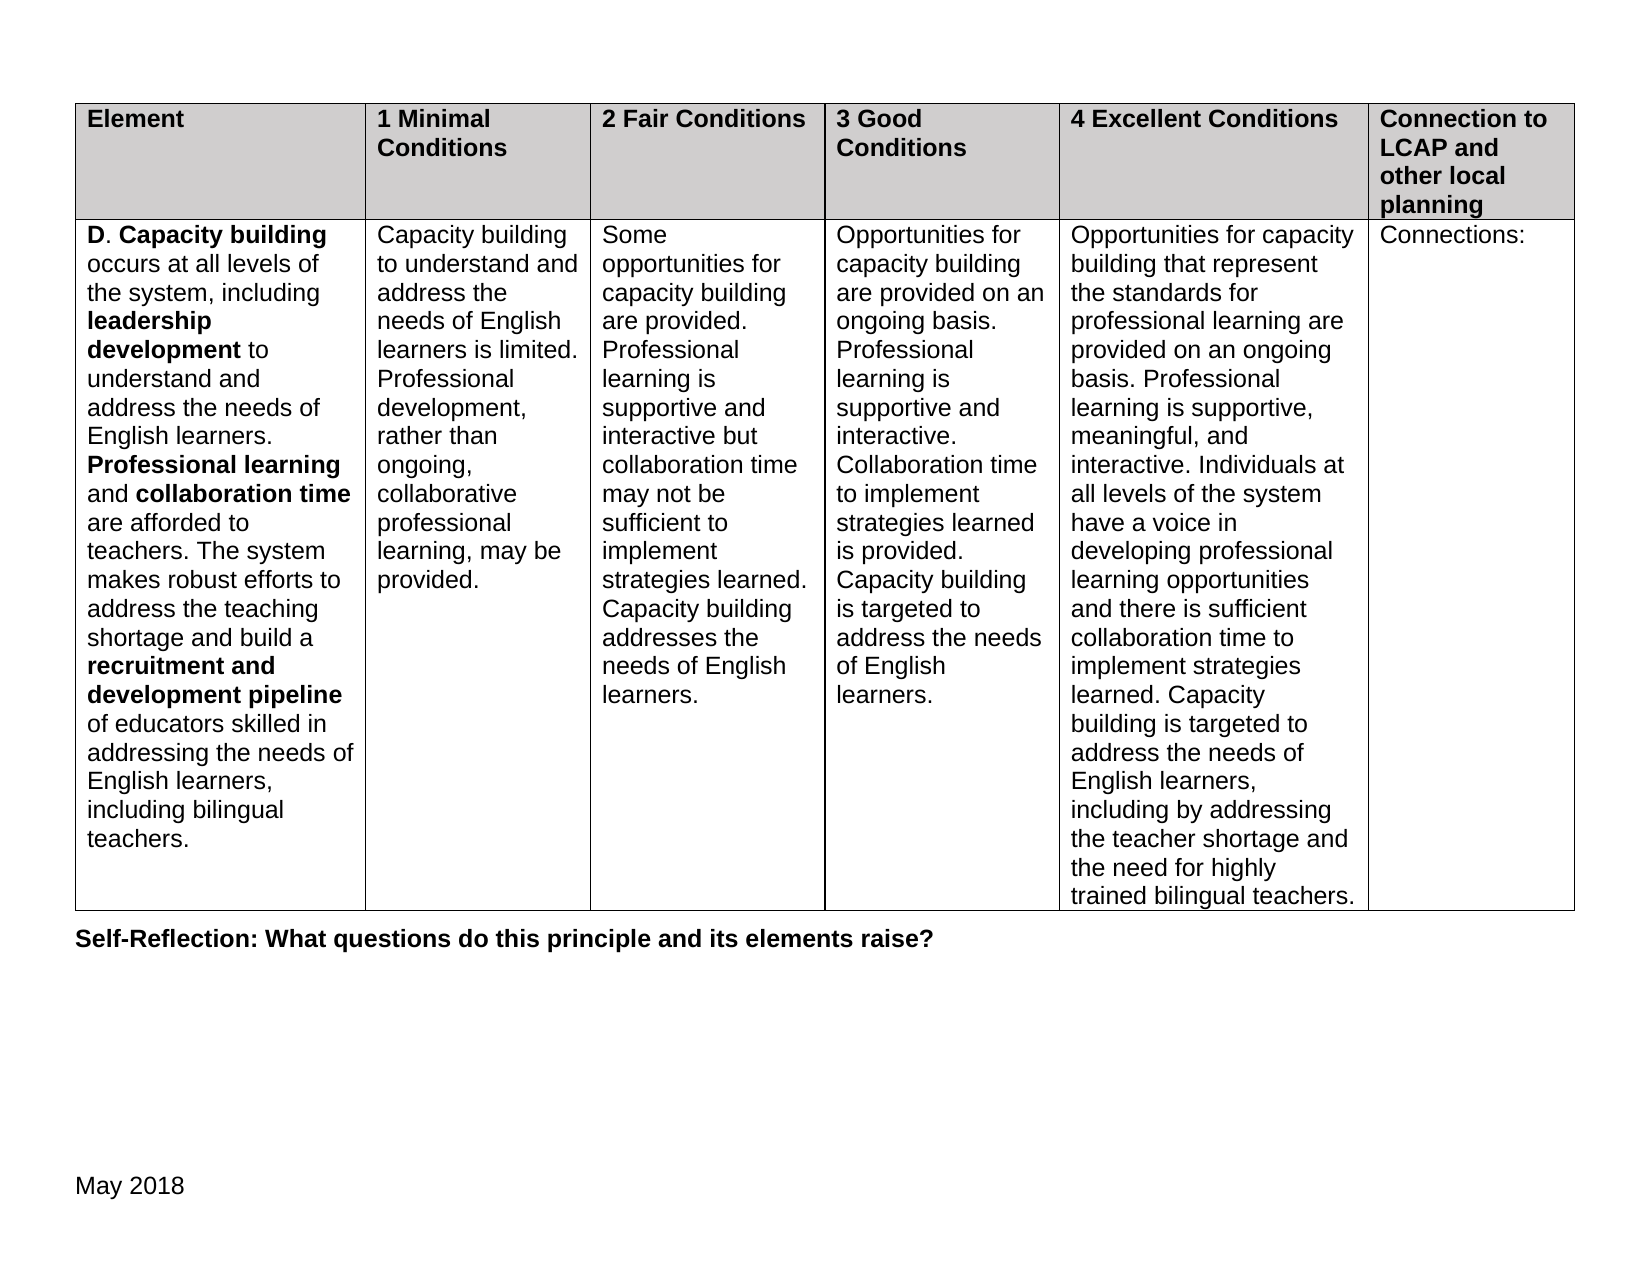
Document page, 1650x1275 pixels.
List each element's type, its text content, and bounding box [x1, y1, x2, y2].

text Self-Reflection: What questions do this principle and its elements raise? [75, 924, 1575, 952]
table_header 4 Excellent Conditions [1060, 104, 1368, 219]
table_cell Some opportunities for capacity building are provided. Professional learning is supportive and interactive but collaboration time may not be sufficient to implement strategies learned. Capacity building addresses the needs of English learners. [591, 220, 824, 910]
table_header 1 Minimal Conditions [366, 104, 590, 219]
table_header 3 Good Conditions [826, 104, 1059, 219]
table_header Connection to LCAP and other local planning [1369, 104, 1574, 219]
table_cell D. Capacity building occurs at all levels of the system, including leadership development to understand and address the needs of English learners. Professional learning and collaboration time are afforded to teachers. The system makes robust efforts to address the teaching shortage and build a recruitment and development pipeline of educators skilled in addressing the needs of English learners, including bilingual teachers. [76, 220, 365, 910]
table_header Element [76, 104, 365, 219]
table_header 2 Fair Conditions [591, 104, 824, 219]
table_cell Capacity building to understand and address the needs of English learners is limited. Professional development, rather than ongoing, collaborative professional learning, may be provided. [366, 220, 590, 910]
table_cell Connections: [1369, 220, 1574, 910]
table_cell Opportunities for capacity building that represent the standards for professional learning are provided on an ongoing basis. Professional learning is supportive, meaningful, and interactive. Individuals at all levels of the system have a voice in developing professional learning opportunities and there is sufficient collaboration time to implement strategies learned. Capacity building is targeted to address the needs of English learners, including by addressing the teacher shortage and the need for highly trained bilingual teachers. [1060, 220, 1368, 910]
table_cell Opportunities for capacity building are provided on an ongoing basis. Professional learning is supportive and interactive. Collaboration time to implement strategies learned is provided. Capacity building is targeted to address the needs of English learners. [826, 220, 1059, 910]
